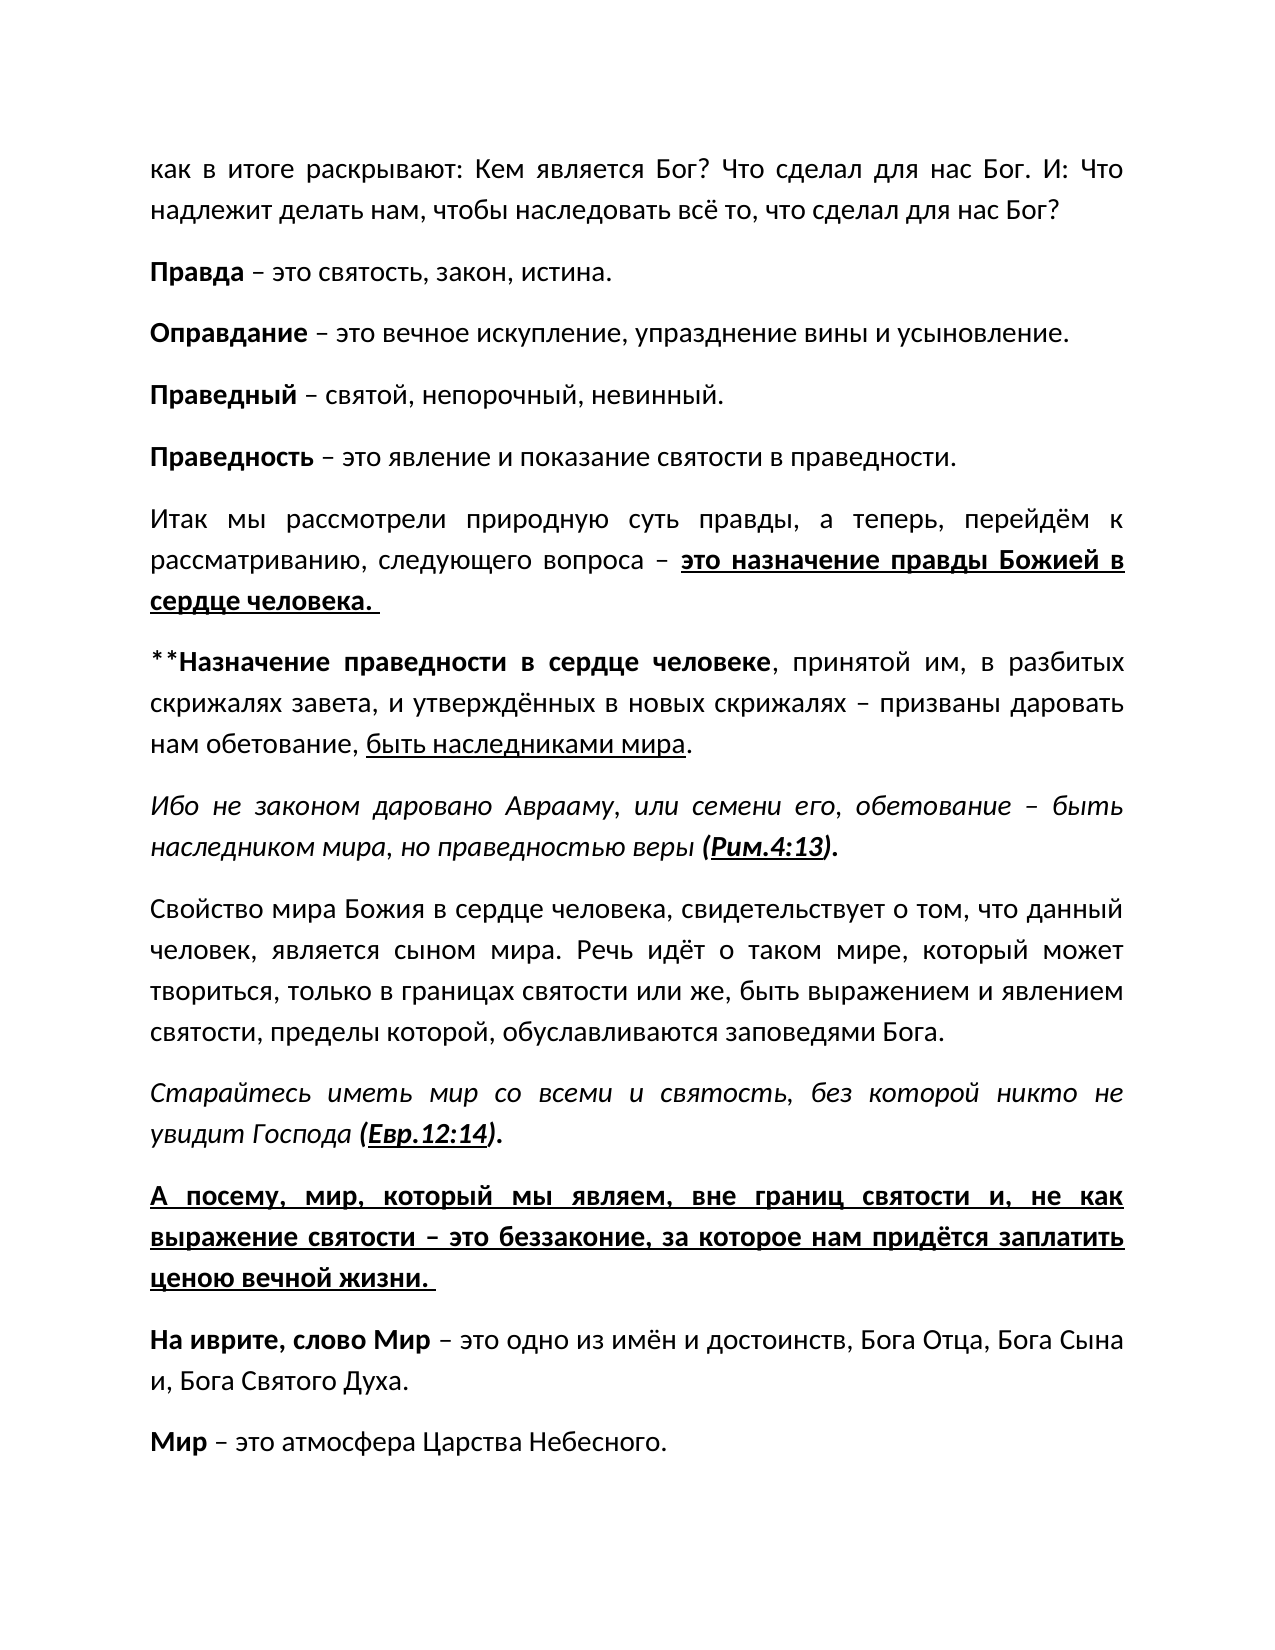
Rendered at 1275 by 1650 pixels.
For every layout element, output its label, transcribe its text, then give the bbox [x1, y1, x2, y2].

text А посему, мир, который мы являем, вне границ святости и, не как выражение святости – это беззаконие, за которое нам придётся заплатить ценою вечной жизни. [150, 1250, 1125, 1294]
text Оправдание – это вечное искупление, упразднение вины и усыновление. [150, 314, 1125, 350]
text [150, 150, 1125, 227]
text Ибо не законом даровано Аврааму, или семени его, обетование – быть наследником мира, но праведностью веры (Рим.4:13). [150, 787, 1125, 864]
text Мир – это атмосфера Царствa Небесного. [150, 1423, 1125, 1459]
text Свойство мира Божия в сердце человека, свидетельствует о том, что данный человек, является сыном мира. Речь идёт о таком мире, который может твориться, только в границах святости или же, быть выражением и явлением святости, пределы которой, обуславливаются заповедями Бога. [150, 890, 1125, 1048]
text А посему, мир, который мы являем, вне границ святости и, не как выражение святости – это беззаконие, за которое нам придётся заплатить ценою вечной жизни. [150, 1177, 1125, 1248]
text Праведный – святой, непорочный, невинный. [150, 376, 1125, 412]
text Итак мы рассмотрели природную суть правды, а теперь, перейдём к рассматриванию, следующего вопроса – это назначение правды Божией в сердце человека. [150, 500, 1125, 617]
text **Назначение праведности в сердце человеке, принятой им, в разбитых скрижалях завета, и утверждённых в новых скрижалях – призваны даровать нам обетование, быть наследниками мира. [150, 643, 1125, 761]
text Старайтесь иметь мир со всеми и святость, без которой никто не увидит Господа (Евр.12:14). [150, 1074, 1125, 1151]
text Праведность – это явление и покaзание святости в праведности. [150, 438, 1125, 474]
text Правда – это святость, закон, истина. [150, 253, 1125, 288]
text На иврите, слово Мир – это одно из имён и достоинств, Бога Отца, Бога Сына и, Бога Святого Духа. [150, 1321, 1125, 1397]
